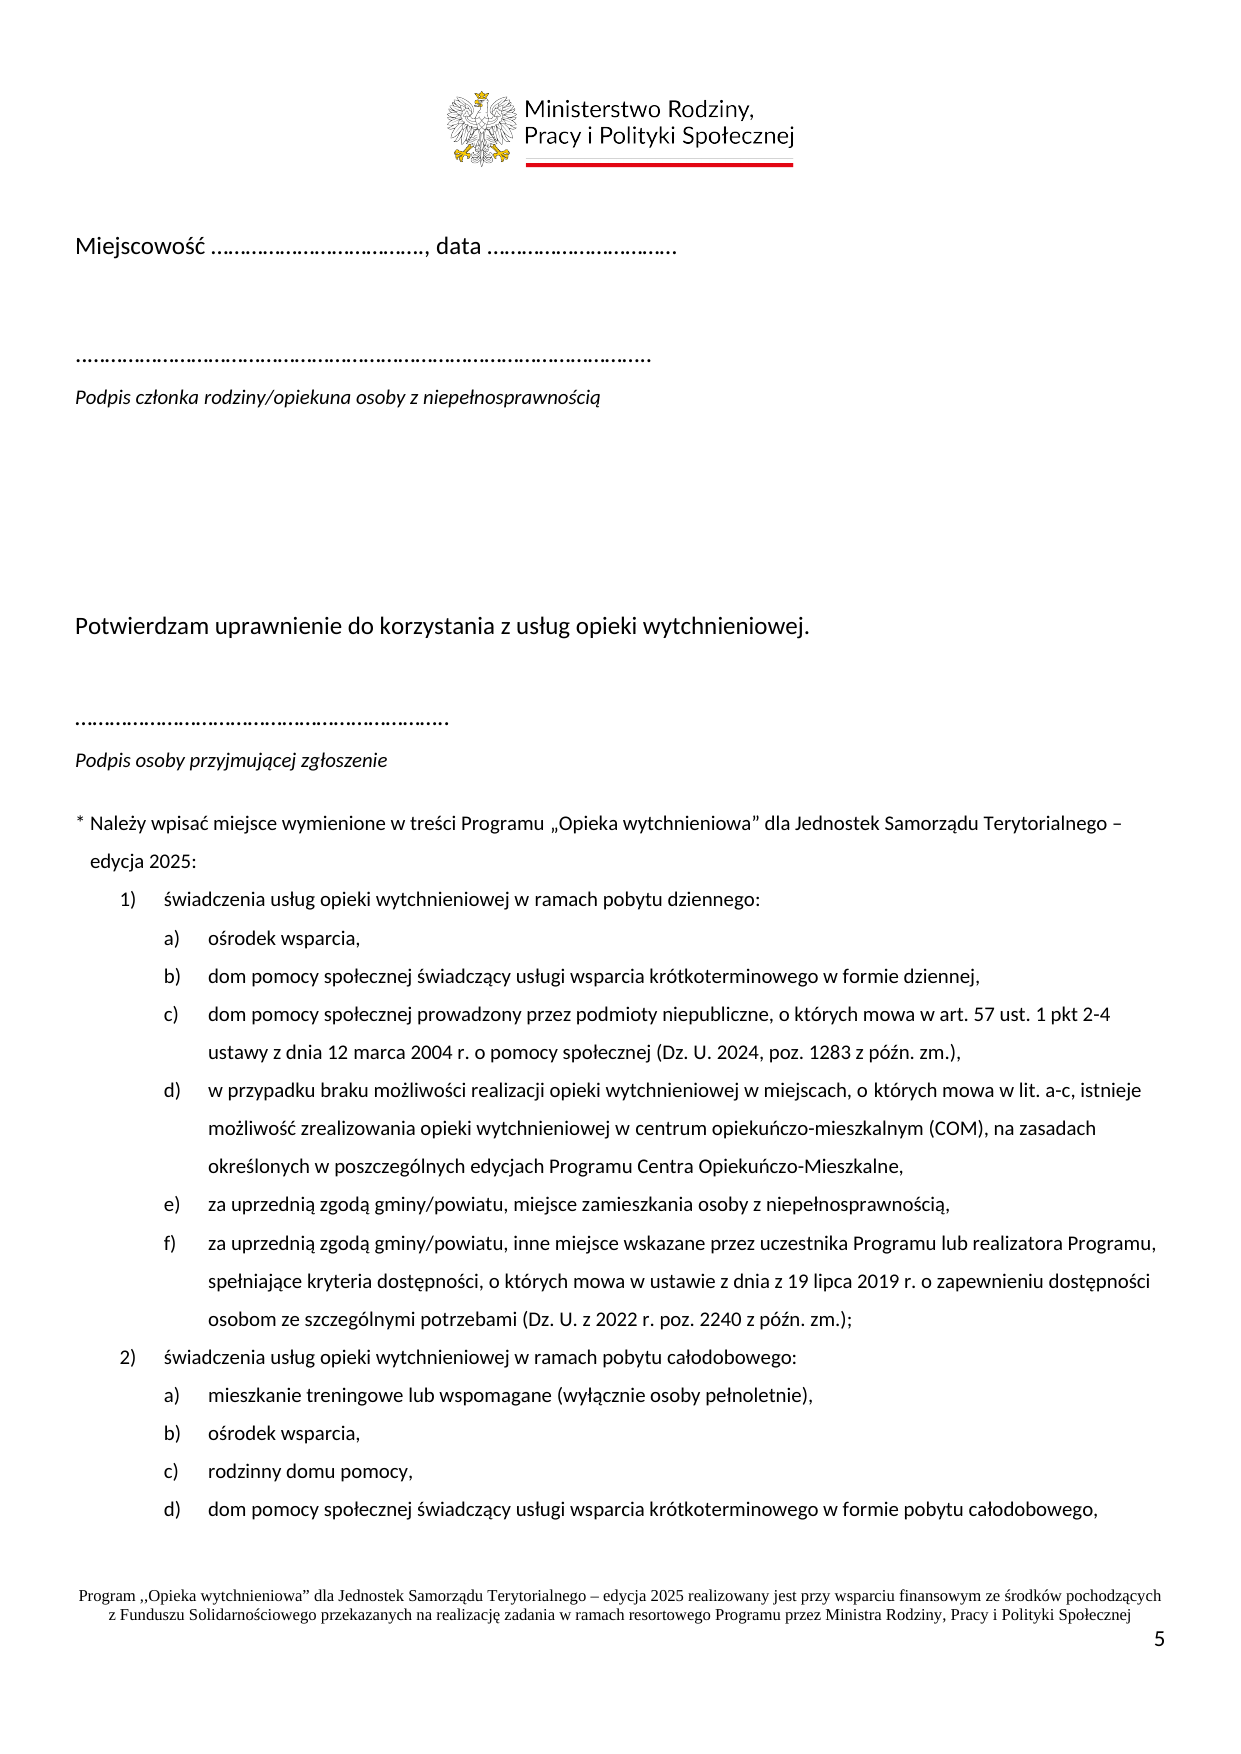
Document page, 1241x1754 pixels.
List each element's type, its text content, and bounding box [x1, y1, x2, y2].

text Podpis osoby przyjmującej zgłoszenie [75, 747, 1165, 773]
list dom pomocy społecznej prowadzony przez podmioty niepubliczne, o których mowa w art. 57 ust. 1 pkt 2-4 ustawy z dnia 12 marca 2004 r. o pomocy społecznej (Dz. U. 2024, poz. 1283 z późn. zm.), [164, 1001, 1165, 1064]
text ……………………………………………………….. [75, 701, 1165, 732]
text Miejscowość ………………………………., data …………………………… [75, 231, 1165, 261]
text ..…………………………………………………………………………………….. [75, 339, 1165, 369]
text Potwierdzam uprawnienie do korzystania z usług opieki wytchnieniowej. [75, 610, 1165, 641]
list ośrodek wsparcia, [164, 1420, 1165, 1446]
list dom pomocy społecznej świadczący usługi wsparcia krótkoterminowego w formie pobytu całodobowego, [164, 1497, 1165, 1522]
list ośrodek wsparcia, [164, 925, 1165, 950]
list dom pomocy społecznej świadczący usługi wsparcia krótkoterminowego w formie dziennej, [164, 963, 1165, 988]
list świadczenia usług opieki wytchnieniowej w ramach pobytu dziennego: [119, 887, 1165, 912]
list za uprzednią zgodą gminy/powiatu, miejsce zamieszkania osoby z niepełnosprawnością, [164, 1192, 1165, 1217]
text Podpis członka rodziny/opiekuna osoby z niepełnosprawnością [75, 384, 1165, 410]
list w przypadku braku możliwości realizacji opieki wytchnieniowej w miejscach, o których mowa w lit. a-c, istnieje możliwość zrealizowania opieki wytchnieniowej w centrum opiekuńczo-mieszkalnym (COM), na zasadach określonych w poszczególnych edycjach Programu Centra Opiekuńczo-Mieszkalne, [164, 1077, 1165, 1179]
list mieszkanie treningowe lub wspomagane (wyłącznie osoby pełnoletnie), [164, 1382, 1165, 1408]
list rodzinny domu pomocy, [164, 1458, 1165, 1484]
list za uprzednią zgodą gminy/powiatu, inne miejsce wskazane przez uczestnika Programu lub realizatora Programu, spełniające kryteria dostępności, o których mowa w ustawie z dnia z 19 lipca 2019 r. o zapewnieniu dostępności osobom ze szczególnymi potrzebami (Dz. U. z 2022 r. poz. 2240 z późn. zm.); [164, 1230, 1165, 1331]
list świadczenia usług opieki wytchnieniowej w ramach pobytu całodobowego: [119, 1344, 1165, 1369]
picture [429, 73, 811, 185]
text * Należy wpisać miejsce wymienione w treści Programu „Opieka wytchnieniowa” dla Jednostek Samorządu Terytorialnego – edycja 2025: [75, 810, 1165, 874]
